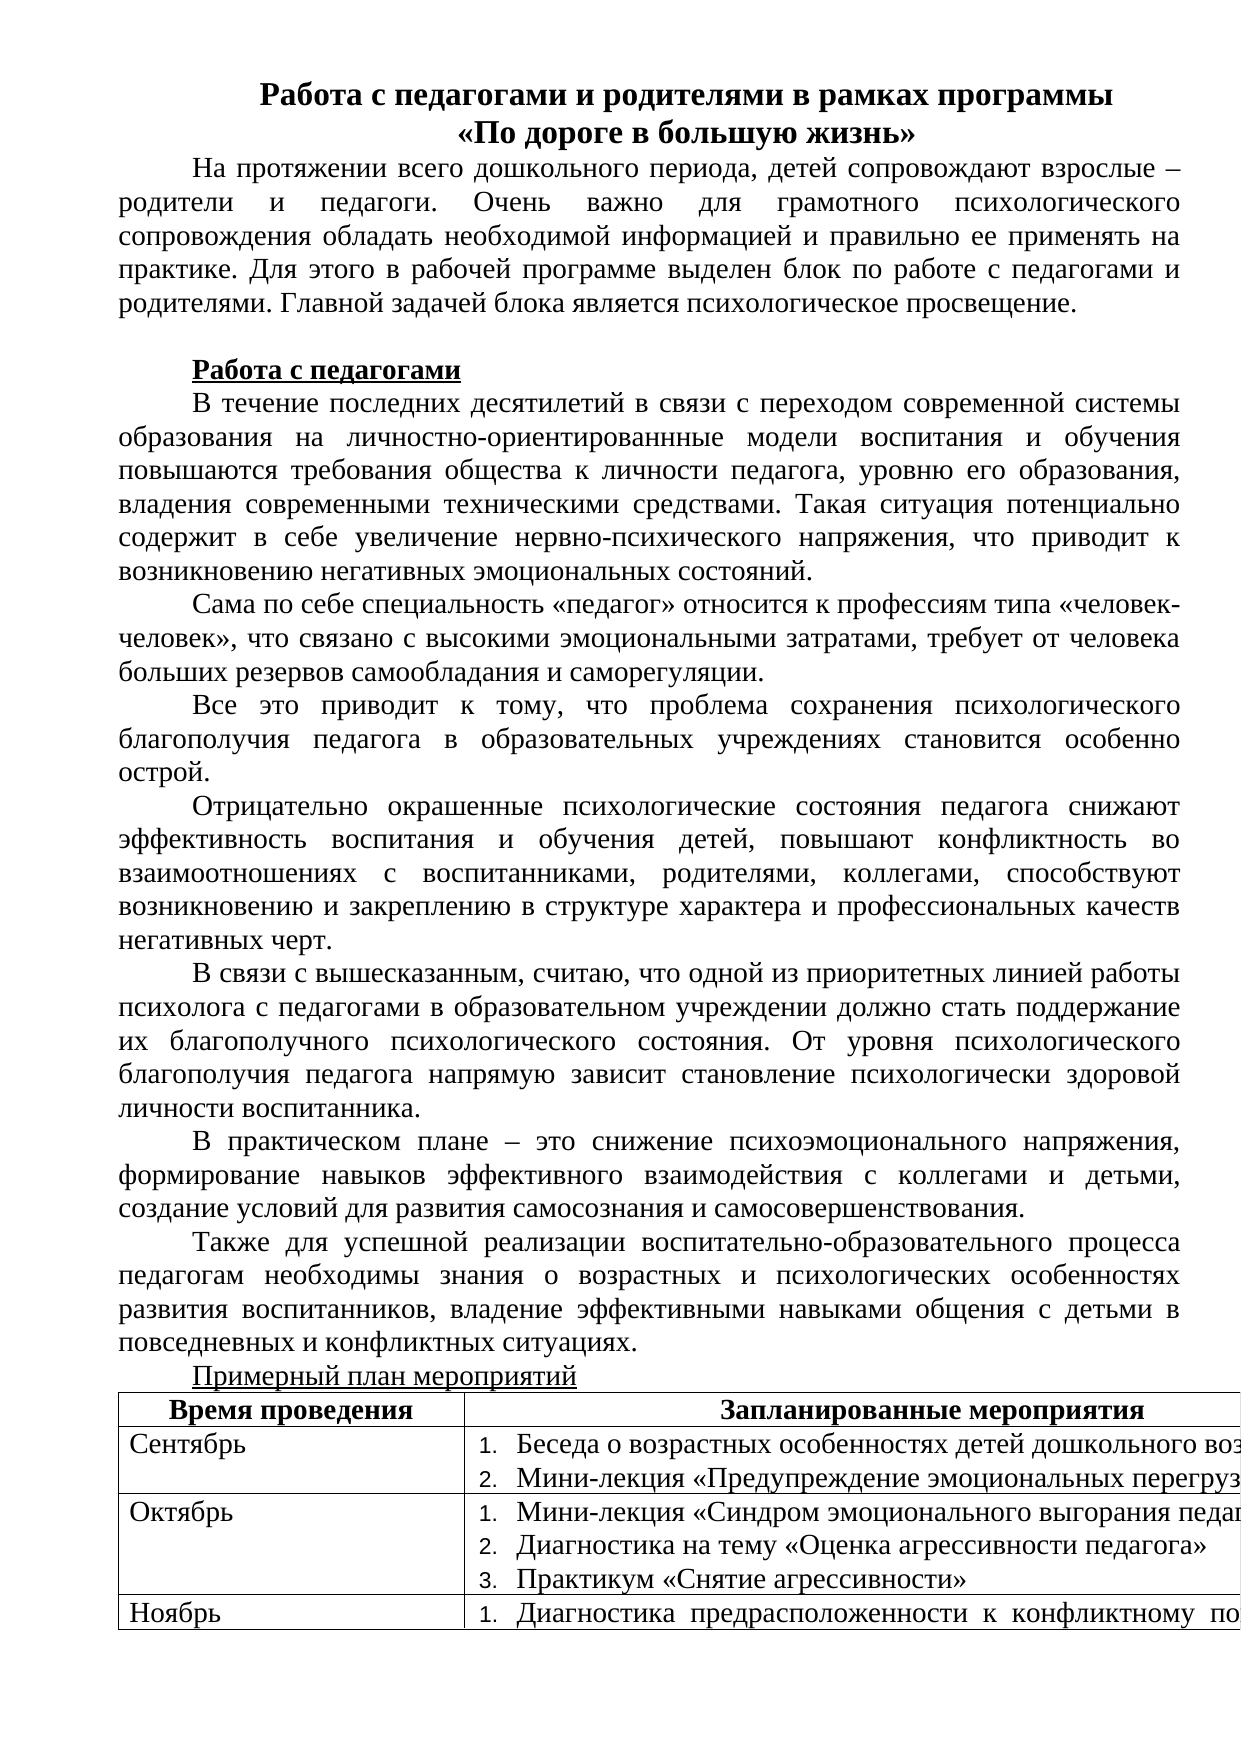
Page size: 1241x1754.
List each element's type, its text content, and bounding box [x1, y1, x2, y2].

text Также для успешной реализации воспитательно-образовательного процесса педагогам необходимы знания о возрастных и психологических особенностях развития воспитанников, владение эффективными навыками общения с детьми в повседневных и конфликтных ситуациях. [118, 1224, 1181, 1358]
table_cell Ноябрь [119, 1595, 464, 1628]
text На протяжении всего дошкольного периода, детей сопровождают взрослые – родители и педагоги. Очень важно для грамотного психологического сопровождения обладать необходимой информацией и правильно ее применять на практике. Для этого в рабочей программе выделен блок по работе с педагогами и родителями. Главной задачей блока является психологическое просвещение. [118, 151, 1181, 318]
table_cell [465, 1595, 1240, 1628]
text Работа с педагогами [118, 352, 1181, 385]
text Отрицательно окрашенные психологические состояния педагога снижают эффективность воспитания и обучения детей, повышают конфликтность во взаимоотношениях с воспитанниками, родителями, коллегами, способствуют возникновению и закреплению в структуре характера и профессиональных качеств негативных черт. [118, 788, 1181, 956]
table_header Запланированные мероприятия [465, 1393, 1240, 1426]
text Сама по себе специальность «педагог» относится к профессиям типа «человек-человек», что связано с высокими эмоциональными затратами, требует от человека больших резервов самообладания и саморегуляции. [118, 587, 1181, 687]
text В связи с вышесказанным, считаю, что одной из приоритетных линией работы психолога с педагогами в образовательном учреждении должно стать поддержание их благополучного психологического состояния. От уровня психологического благополучия педагога напрямую зависит становление психологически здоровой личности воспитанника. [118, 956, 1181, 1123]
text Примерный план мероприятий [118, 1358, 1181, 1392]
text В практическом плане – это снижение психоэмоционального напряжения, формирование навыков эффективного взаимодействия с коллегами и детьми, создание условий для развития самосознания и самосовершенствования. [118, 1123, 1181, 1224]
table_cell Сентябрь [119, 1427, 464, 1493]
text В течение последних десятилетий в связи с переходом современной системы образования на личностно-ориентированнные модели воспитания и обучения повышаются требования общества к личности педагога, уровню его образования, владения современными техническими средствами. Такая ситуация потенциально содержит в себе увеличение нервно-психического напряжения, что приводит к возникновению негативных эмоциональных состояний. [118, 385, 1181, 587]
table_cell Октябрь [119, 1494, 464, 1594]
text Все это приводит к тому, что проблема сохранения психологического благополучия педагога в образовательных учреждениях становится особенно острой. [118, 687, 1181, 788]
table_header Время проведения [119, 1393, 464, 1426]
text «По дороге в большую жизнь» [118, 112, 1181, 151]
table_cell Мини-лекция «Синдром эмоционального выгорания педагога» Диагностика на тему «Оценка агрессивности педагога» Практикум «Снятие агрессивности» [465, 1494, 1240, 1594]
table_cell Беседа о возрастных особенностях детей дошкольного возраста Мини-лекция «Предупреждение эмоциональных перегрузок детей» [465, 1427, 1240, 1493]
text Работа с педагогами и родителями в рамках программы [118, 74, 1181, 112]
